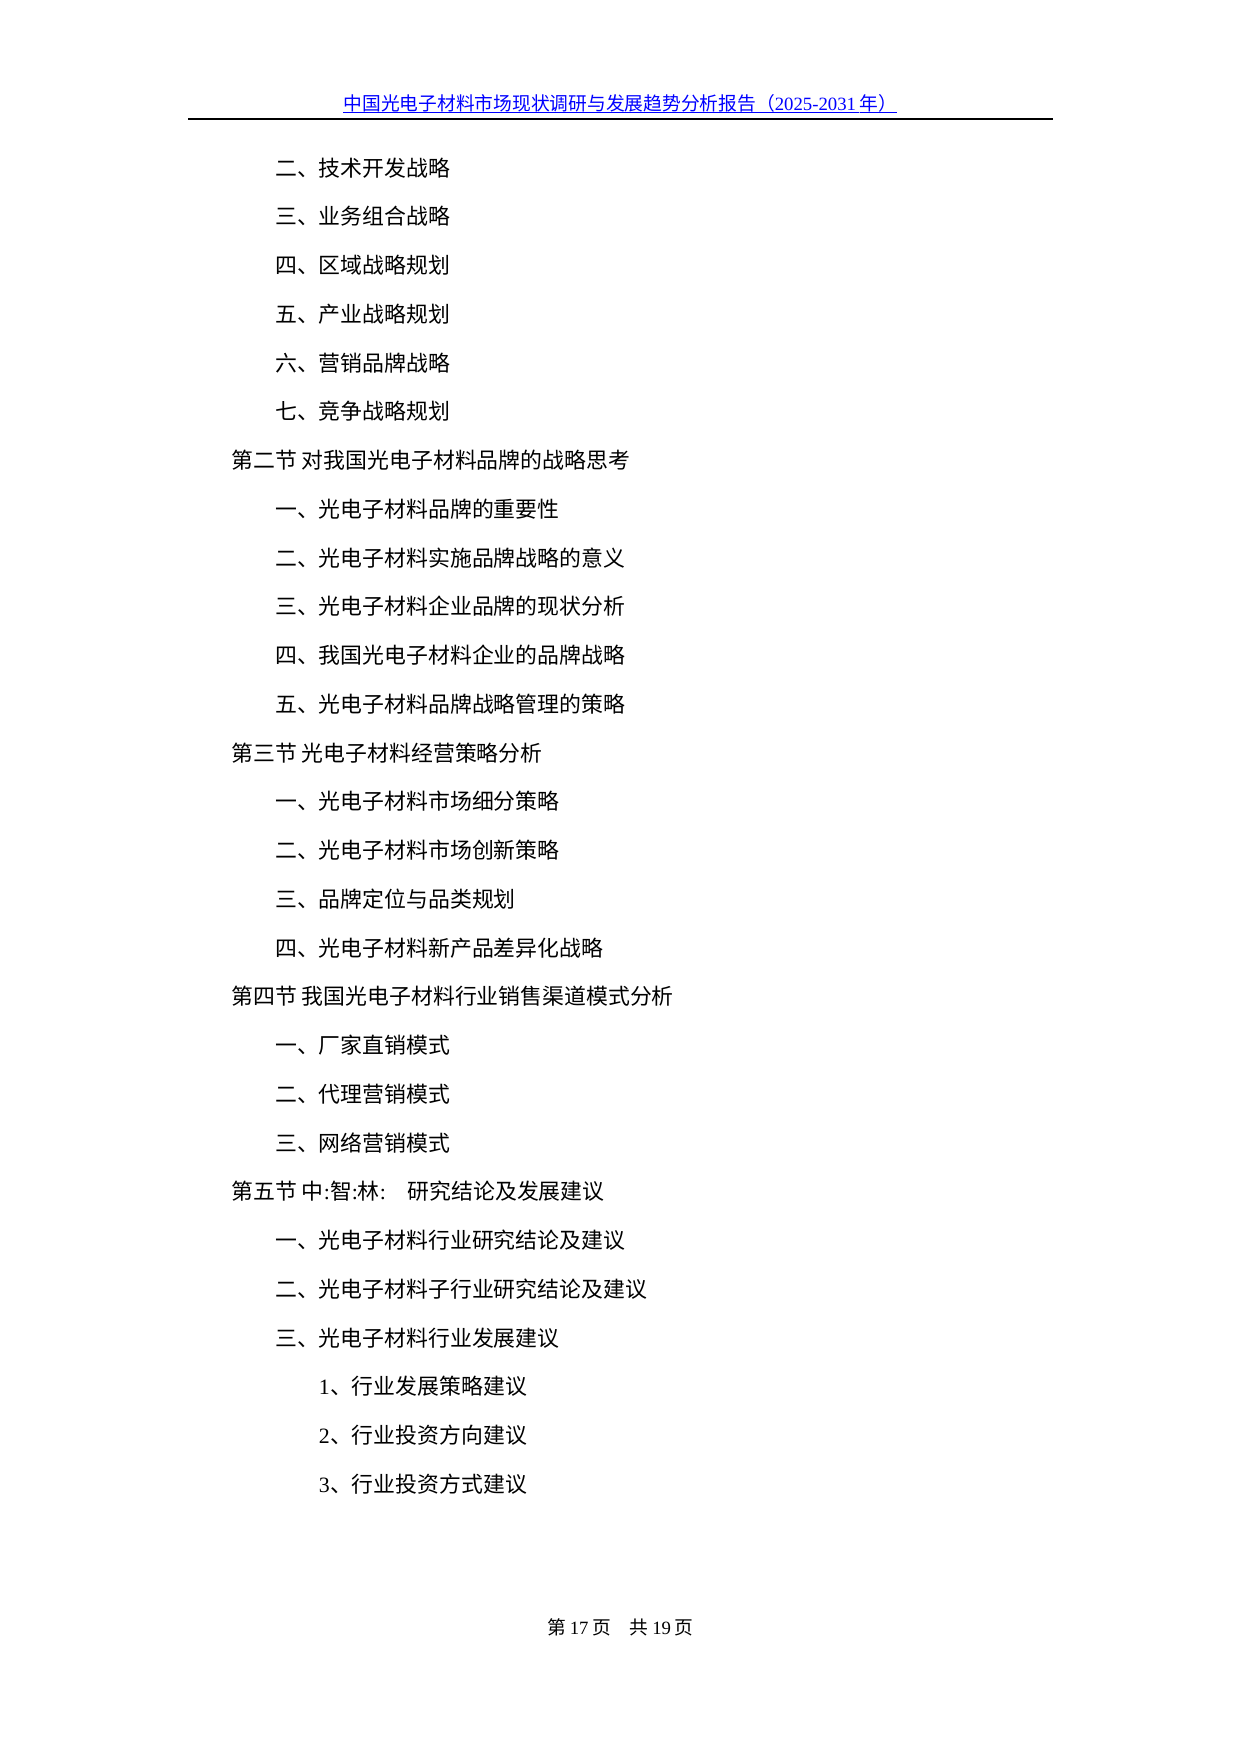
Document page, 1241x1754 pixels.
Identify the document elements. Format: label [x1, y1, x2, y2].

text [187, 150, 1053, 1499]
